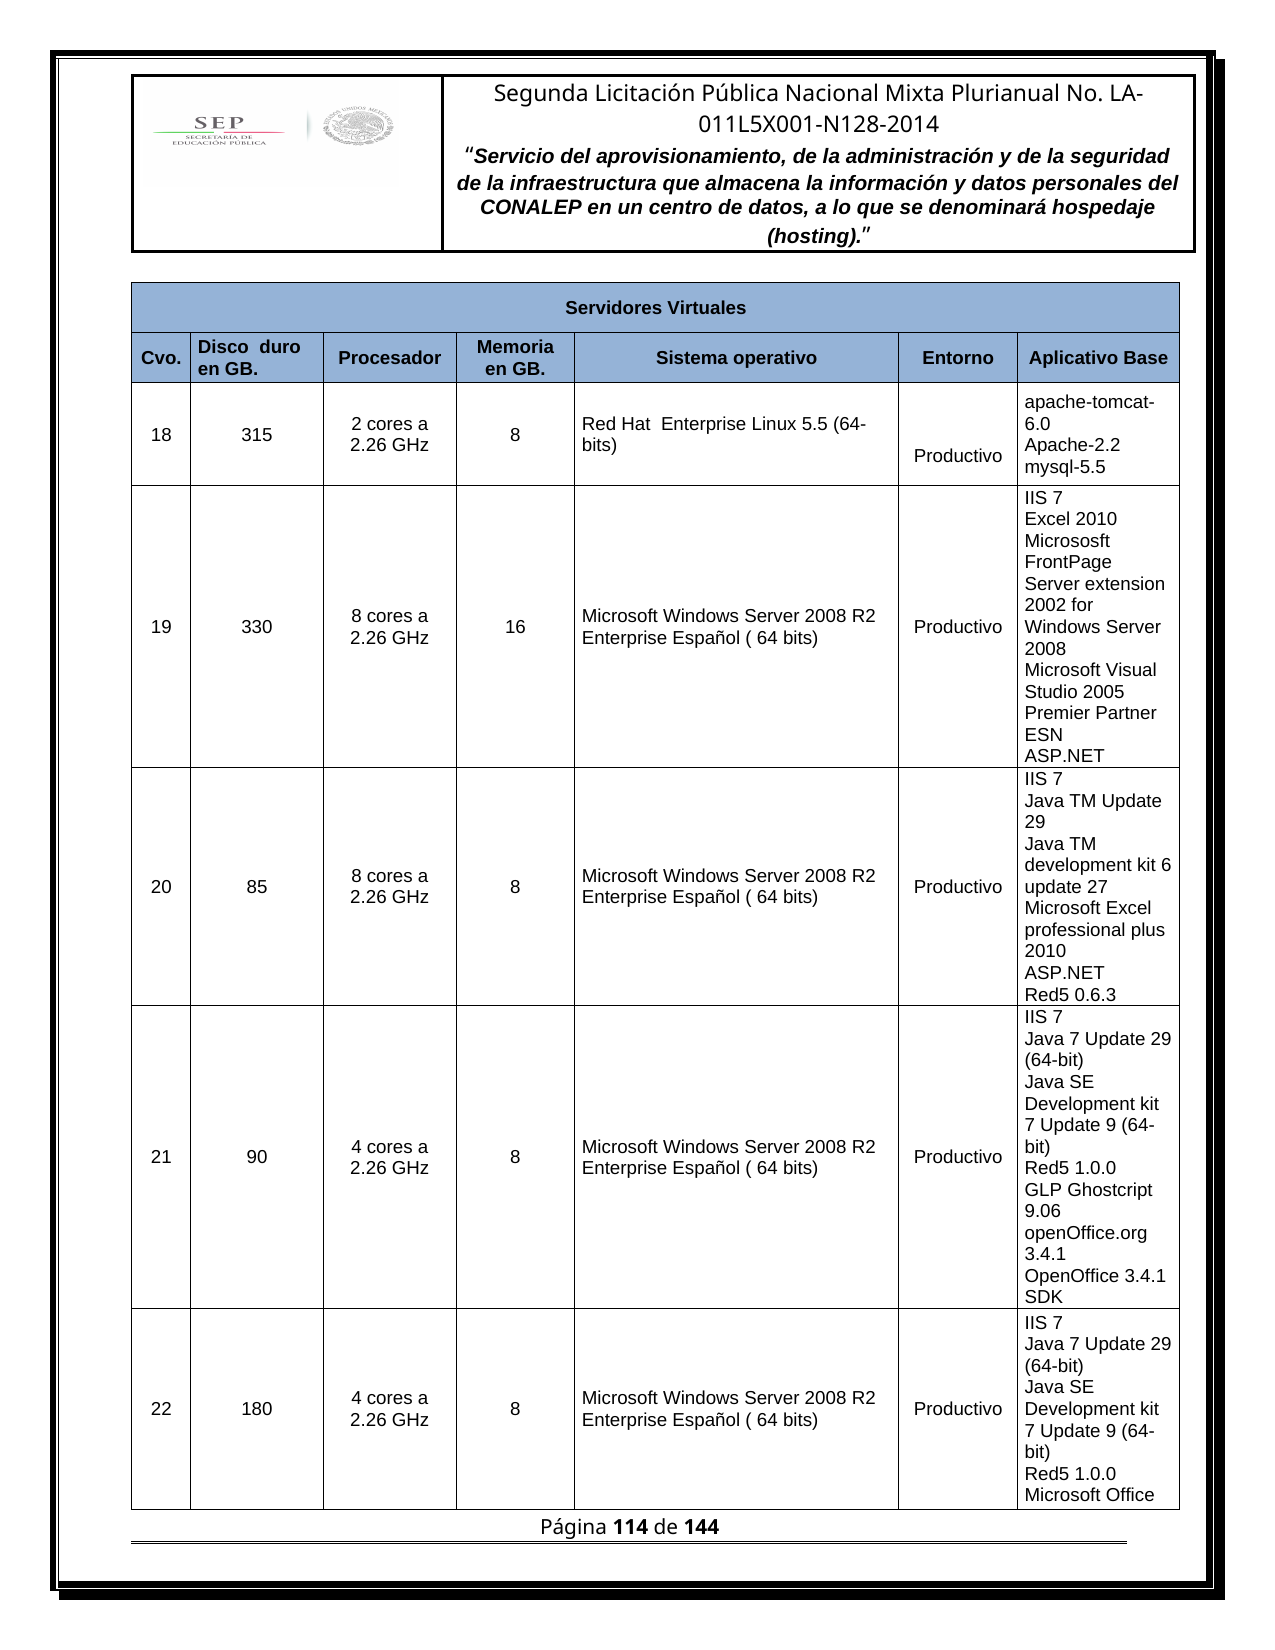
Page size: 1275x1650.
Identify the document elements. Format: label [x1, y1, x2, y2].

picture [143, 78, 400, 187]
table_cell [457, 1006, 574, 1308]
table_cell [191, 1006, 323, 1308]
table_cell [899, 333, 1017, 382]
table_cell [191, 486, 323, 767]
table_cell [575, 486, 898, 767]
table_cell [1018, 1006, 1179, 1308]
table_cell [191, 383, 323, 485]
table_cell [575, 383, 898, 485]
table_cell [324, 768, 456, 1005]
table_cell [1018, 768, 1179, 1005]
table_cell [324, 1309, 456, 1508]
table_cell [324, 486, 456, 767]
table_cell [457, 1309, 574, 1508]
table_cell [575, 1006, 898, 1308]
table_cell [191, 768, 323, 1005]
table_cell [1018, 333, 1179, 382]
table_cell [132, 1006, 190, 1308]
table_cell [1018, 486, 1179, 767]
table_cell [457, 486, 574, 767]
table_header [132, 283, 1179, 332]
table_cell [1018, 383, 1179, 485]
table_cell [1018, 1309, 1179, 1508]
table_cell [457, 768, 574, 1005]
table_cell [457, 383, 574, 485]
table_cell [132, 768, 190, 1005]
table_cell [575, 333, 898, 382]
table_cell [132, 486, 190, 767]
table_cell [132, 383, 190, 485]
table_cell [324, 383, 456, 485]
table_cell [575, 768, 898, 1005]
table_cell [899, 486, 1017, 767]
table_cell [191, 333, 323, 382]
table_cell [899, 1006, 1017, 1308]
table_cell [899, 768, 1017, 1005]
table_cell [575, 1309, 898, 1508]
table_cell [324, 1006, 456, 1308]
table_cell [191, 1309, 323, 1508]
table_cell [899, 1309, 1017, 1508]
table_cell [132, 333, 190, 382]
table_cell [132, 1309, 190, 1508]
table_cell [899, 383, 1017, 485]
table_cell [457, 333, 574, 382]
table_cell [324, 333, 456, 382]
